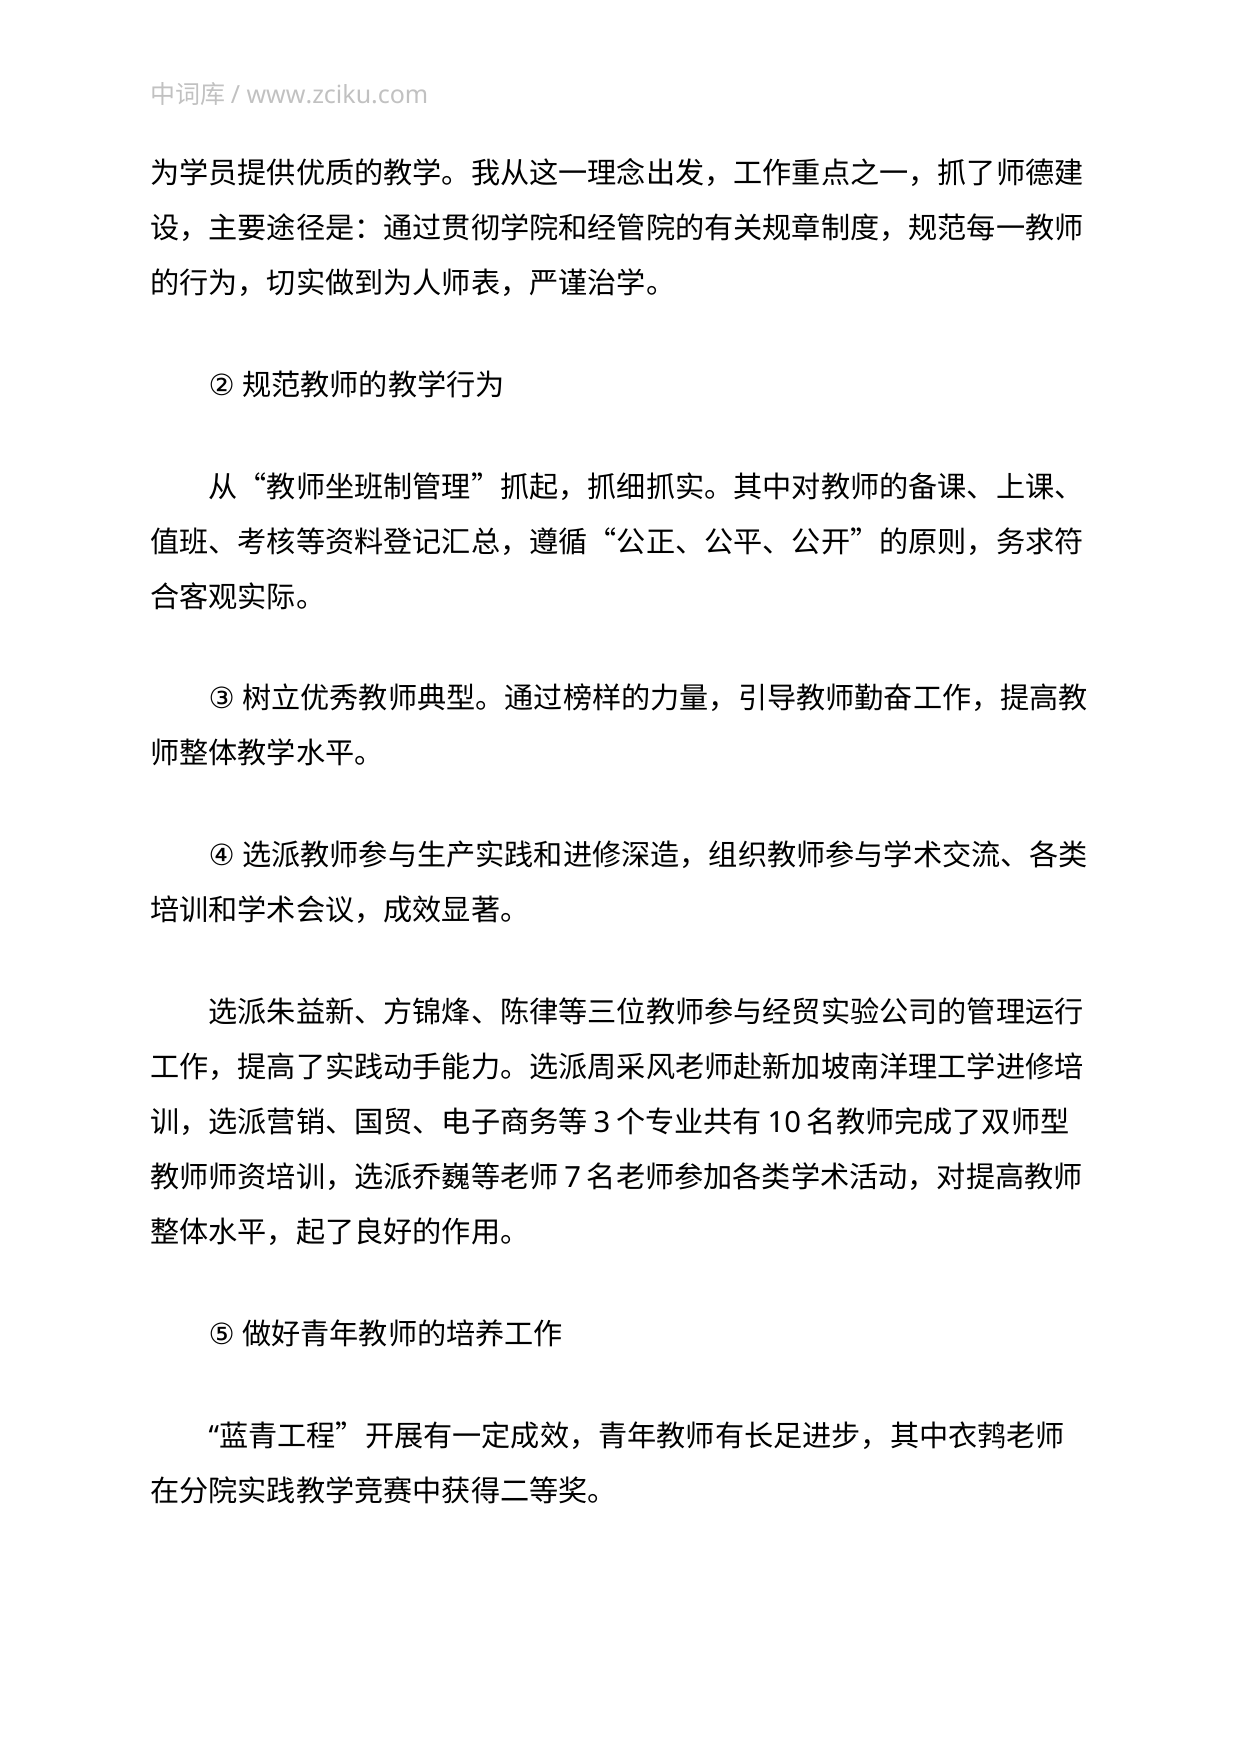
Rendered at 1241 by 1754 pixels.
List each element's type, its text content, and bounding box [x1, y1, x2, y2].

text ⑤ 做好青年教师的培养工作 [150, 1310, 1090, 1353]
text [150, 150, 1090, 302]
text ② 规范教师的教学行为 [150, 362, 1090, 404]
text ③ 树立优秀教师典型。通过榜样的力量，引导教师勤奋工作，提高教师整体教学水平。 [150, 675, 1090, 772]
text 从“教师坐班制管理”抓起，抓细抓实。其中对教师的备课、上课、值班、考核等资料登记汇总，遵循“公正、公平、公开”的原则，务求符合客观实际。 [150, 463, 1090, 616]
text ④ 选派教师参与生产实践和进修深造，组织教师参与学术交流、各类培训和学术会议，成效显著。 [150, 832, 1090, 929]
text 选派朱益新、方锦烽、陈律等三位教师参与经贸实验公司的管理运行工作，提高了实践动手能力。选派周采风老师赴新加坡南洋理工学进修培训，选派营销、国贸、电子商务等3个专业共有10名教师完成了双师型教师师资培训，选派乔巍等老师7名老师参加各类学术活动，对提高教师整体水平，起了良好的作用。 [150, 989, 1090, 1251]
text “蓝青工程”开展有一定成效，青年教师有长足进步，其中衣鹁老师在分院实践教学竞赛中获得二等奖。 [150, 1412, 1090, 1509]
